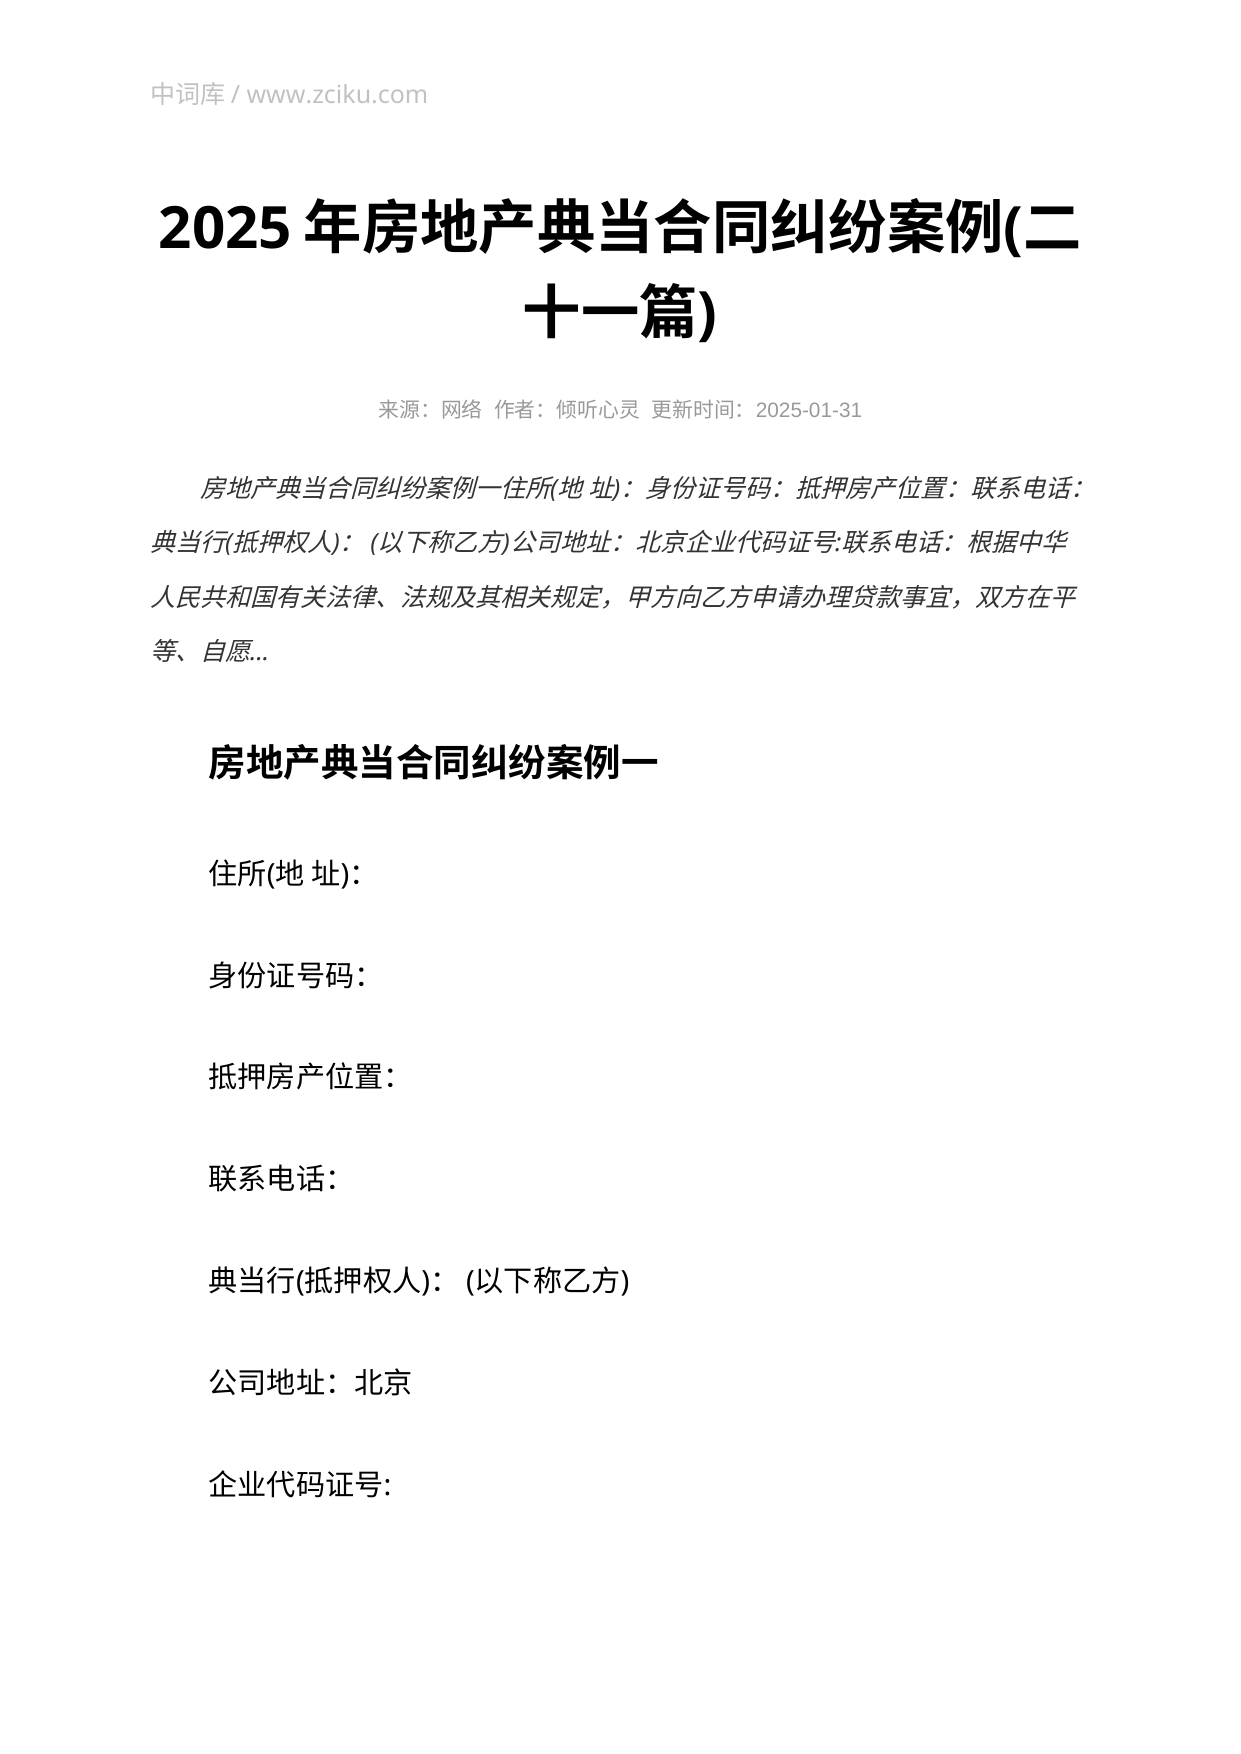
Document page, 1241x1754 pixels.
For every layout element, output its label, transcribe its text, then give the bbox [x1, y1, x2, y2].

text 公司地址：北京 [150, 1359, 1090, 1402]
text 房地产典当合同纠纷案例一 [150, 733, 1090, 787]
text 典当行(抵押权人)： (以下称乙方) [150, 1258, 1090, 1300]
text 企业代码证号: [150, 1461, 1090, 1504]
text 身份证号码： [150, 952, 1090, 994]
text 来源：网络 作者：倾听心灵 更新时间：2025-01-31 [150, 398, 1090, 422]
text 抵押房产位置： [150, 1054, 1090, 1096]
text 联系电话： [150, 1156, 1090, 1198]
text 房地产典当合同纠纷案例一住所(地 址)：身份证号码：抵押房产位置：联系电话：典当行(抵押权人)： (以下称乙方)公司地址：北京企业代码证号:联系电话：根据中华人民共和国有关法律、法规及其相关规定，甲方向乙方申请办理贷款事宜，双方在平等、自愿... [150, 468, 1090, 668]
subtitle 2025年房地产典当合同纠纷案例(二十一篇) [150, 181, 1090, 351]
text 住所(地 址)： [150, 850, 1090, 893]
